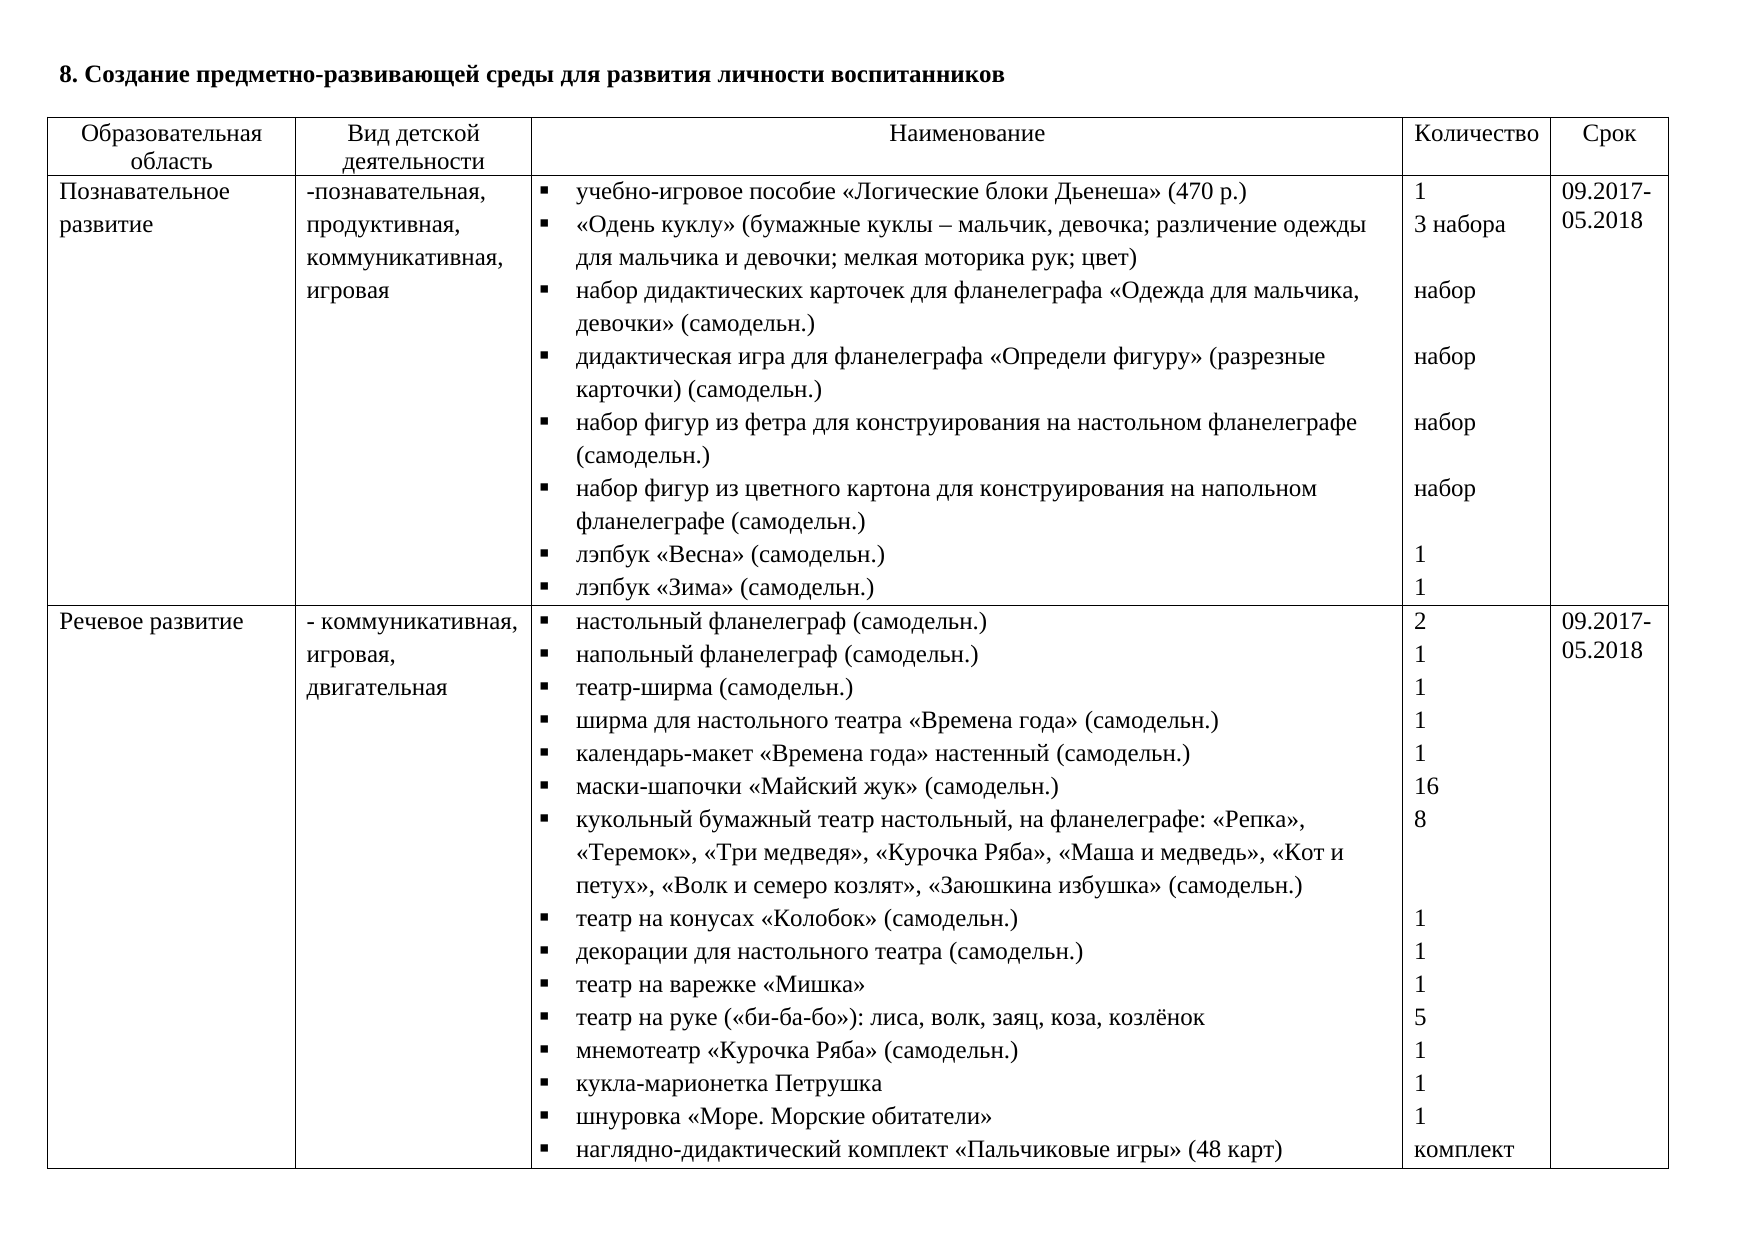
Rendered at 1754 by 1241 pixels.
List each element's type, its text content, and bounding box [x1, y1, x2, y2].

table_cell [296, 606, 531, 1167]
table_header Вид детской деятельности [296, 118, 531, 175]
table_cell -познавательная, продуктивная, коммуникативная, игровая [296, 176, 531, 605]
table_header Количество [1403, 118, 1550, 175]
table_cell Познавательное развитие [48, 176, 295, 605]
table_cell 09.2017-05.2018 [1551, 176, 1668, 605]
table_header Образовательная область [48, 118, 295, 175]
table_cell учебно-игровое пособие «Логические блоки Дьенеша» (470 р.) «Одень куклу» (бумажные куклы – мальчик, девочка; различение одежды для мальчика и девочки; мелкая моторика рук; цвет) набор дидактических карточек для фланелеграфа «Одежда для мальчика, девочки» (самодельн.) дидактическая игра для фланелеграфа «Определи фигуру» (разрезные карточки) (самодельн.) набор фигур из фетра для конструирования на настольном фланелеграфе (самодельн.) набор фигур из цветного картона для конструирования на напольном фланелеграфе (самодельн.) лэпбук «Весна» (самодельн.) лэпбук «Зима» (самодельн.) [532, 176, 1402, 605]
table_cell 1 3 набора набор набор набор набор 1 1 [1403, 176, 1550, 605]
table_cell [1403, 606, 1550, 1167]
table_header Срок [1551, 118, 1668, 175]
table_cell Речевое развитие [48, 606, 295, 1167]
table_header Наименование [532, 118, 1402, 175]
text 8. Создание предметно-развивающей среды для развития личности воспитанников [59, 59, 1695, 88]
table_cell 09.2017-05.2018 [1551, 606, 1668, 1167]
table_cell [532, 606, 1402, 1167]
